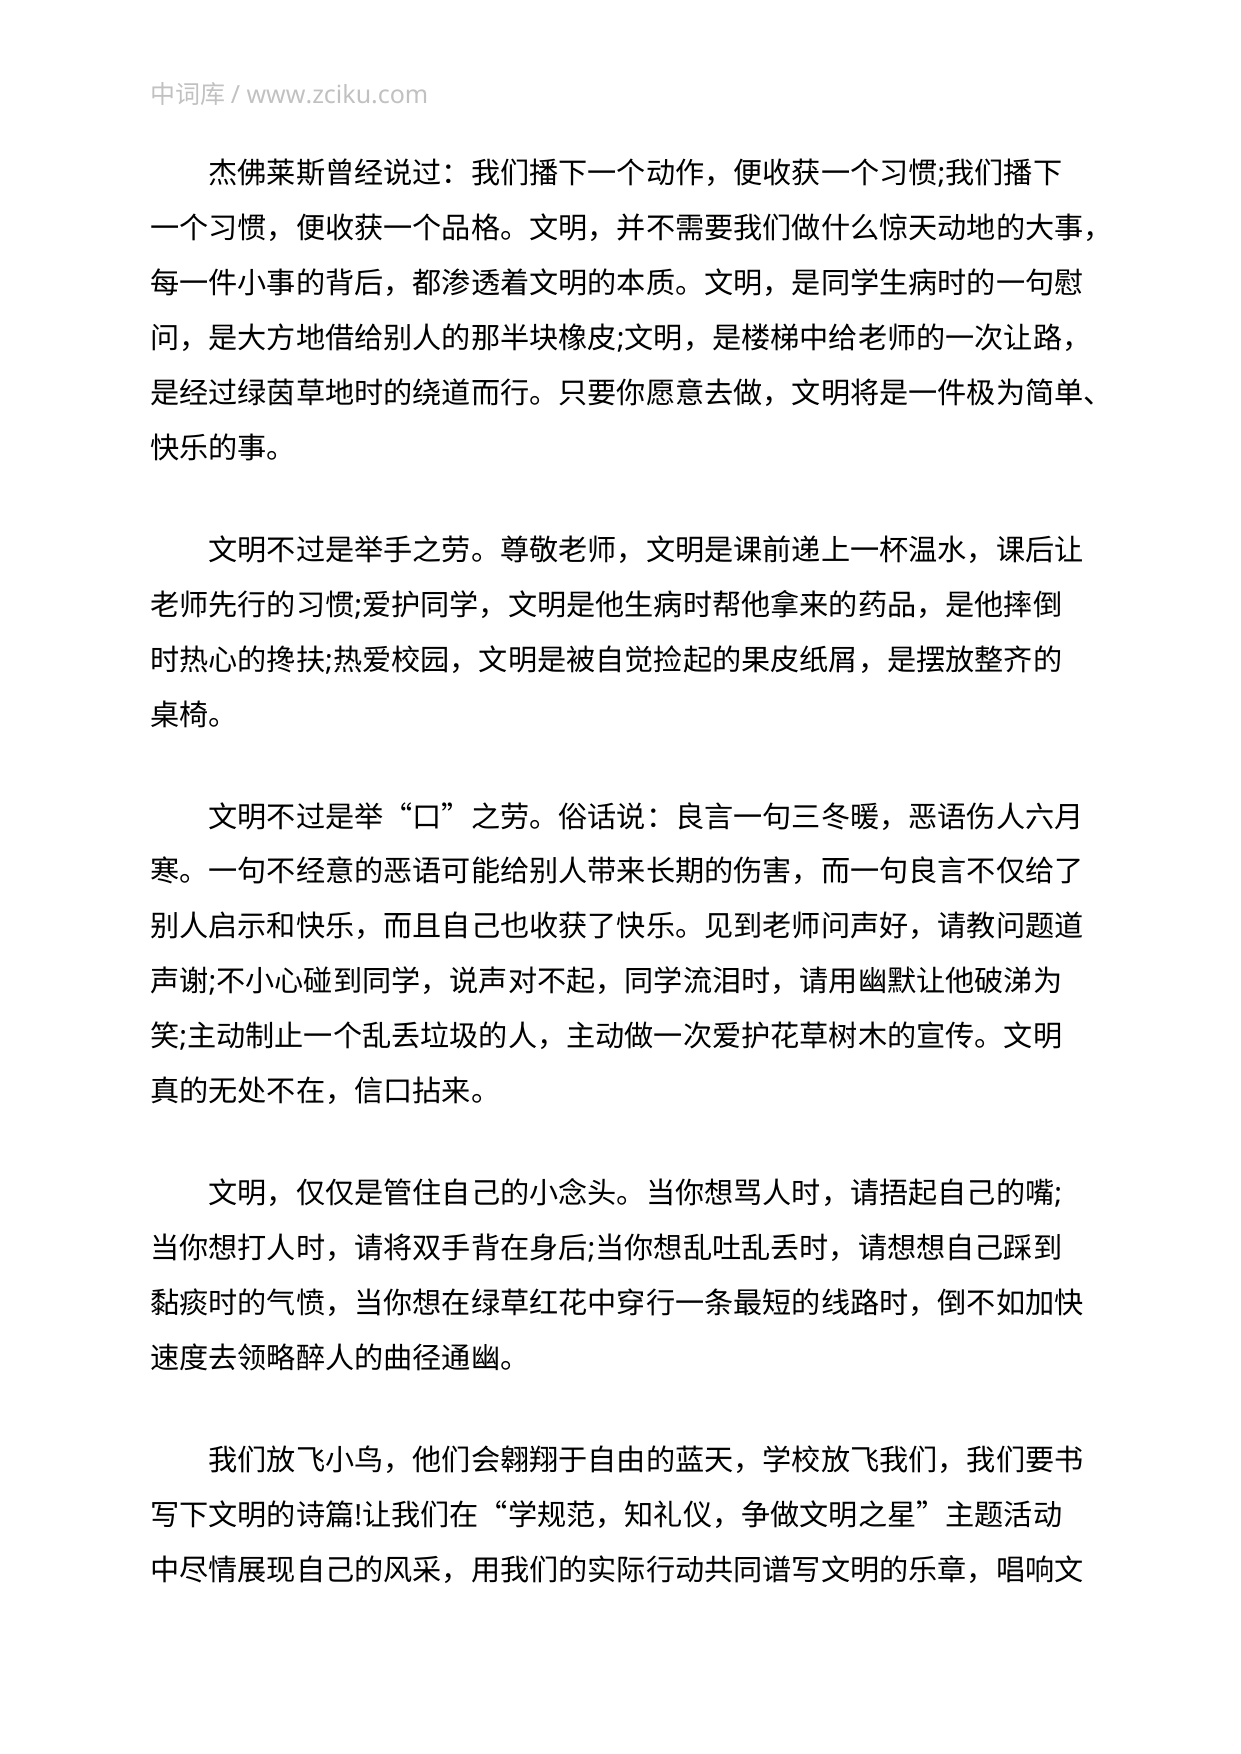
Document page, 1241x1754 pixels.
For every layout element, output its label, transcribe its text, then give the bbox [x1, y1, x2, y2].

text 文明不过是举“口”之劳。俗话说：良言一句三冬暖，恶语伤人六月寒。一句不经意的恶语可能给别人带来长期的伤害，而一句良言不仅给了别人启示和快乐，而且自己也收获了快乐。见到老师问声好，请教问题道声谢;不小心碰到同学，说声对不起，同学流泪时，请用幽默让他破涕为笑;主动制止一个乱丢垃圾的人，主动做一次爱护花草树木的宣传。文明真的无处不在，信口拈来。 [150, 793, 1090, 1110]
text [150, 1436, 1090, 1588]
text 文明，仅仅是管住自己的小念头。当你想骂人时，请捂起自己的嘴;当你想打人时，请将双手背在身后;当你想乱吐乱丢时，请想想自己踩到黏痰时的气愤，当你想在绿草红花中穿行一条最短的线路时，倒不如加快速度去领略醉人的曲径通幽。 [150, 1169, 1090, 1377]
text 文明不过是举手之劳。尊敬老师，文明是课前递上一杯温水，课后让老师先行的习惯;爱护同学，文明是他生病时帮他拿来的药品，是他摔倒时热心的搀扶;热爱校园，文明是被自觉捡起的果皮纸屑，是摆放整齐的桌椅。 [150, 526, 1090, 734]
text 杰佛莱斯曾经说过：我们播下一个动作，便收获一个习惯;我们播下一个习惯，便收获一个品格。文明，并不需要我们做什么惊天动地的大事，每一件小事的背后，都渗透着文明的本质。文明，是同学生病时的一句慰问，是大方地借给别人的那半块橡皮;文明，是楼梯中给老师的一次让路，是经过绿茵草地时的绕道而行。只要你愿意去做，文明将是一件极为简单、快乐的事。 [150, 150, 1090, 467]
